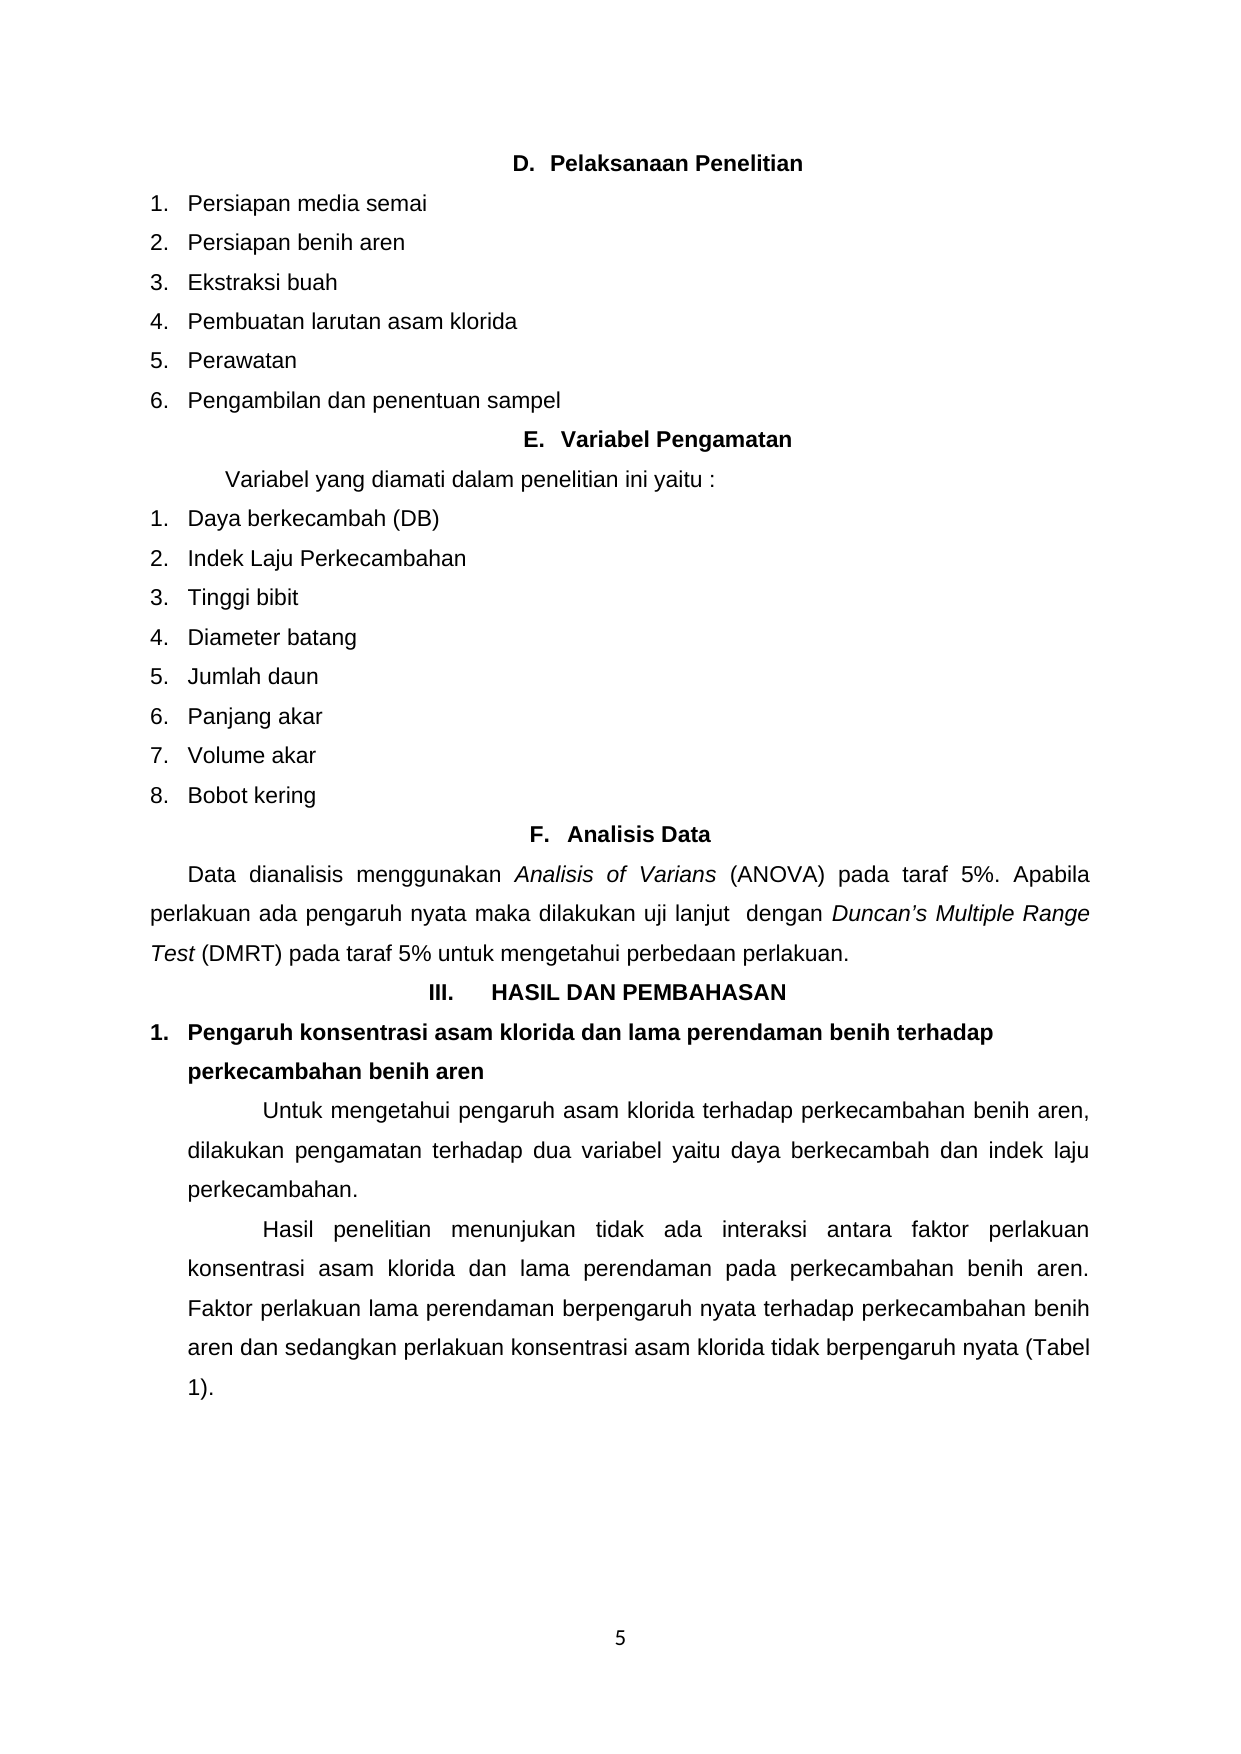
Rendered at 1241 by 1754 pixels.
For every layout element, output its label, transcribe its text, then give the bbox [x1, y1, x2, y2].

list Analisis Data [150, 821, 1090, 847]
list Jumlah daun [150, 663, 1090, 689]
list Indek Laju Perkecambahan [150, 545, 1090, 571]
list Pembuatan larutan asam klorida [150, 308, 1090, 334]
list Perawatan [150, 347, 1090, 374]
list Persiapan benih aren [150, 229, 1090, 255]
list Pengaruh konsentrasi asam klorida dan lama perendaman benih terhadap perkecambahan benih aren [150, 1018, 1090, 1084]
list Pelaksanaan Penelitian [225, 150, 1090, 176]
text Untuk mengetahui pengaruh asam klorida terhadap perkecambahan benih aren, dilakukan pengamatan terhadap dua variabel yaitu daya berkecambah dan indek laju perkecambahan. [187, 1097, 1090, 1203]
text Variabel yang diamati dalam penelitian ini yaitu : [225, 466, 1090, 492]
list Daya berkecambah (DB) [150, 505, 1090, 532]
list Bobot kering [150, 782, 1090, 808]
text Hasil penelitian menunjukan tidak ada interaksi antara faktor perlakuan konsentrasi asam klorida dan lama perendaman pada perkecambahan benih aren. Faktor perlakuan lama perendaman berpengaruh nyata terhadap perkecambahan benih aren dan sedangkan perlakuan konsentrasi asam klorida tidak berpengaruh nyata (Tabel 1). [187, 1216, 1090, 1400]
text Data dianalisis menggunakan Analisis of Varians (ANOVA) pada taraf 5%. Apabila perlakuan ada pengaruh nyata maka dilakukan uji lanjut dengan Duncan’s Multiple Range Test (DMRT) pada taraf 5% untuk mengetahui perbedaan perlakuan. [150, 861, 1090, 966]
list Variabel Pengamatan [225, 426, 1090, 453]
list Diameter batang [150, 624, 1090, 650]
list Persiapan media semai [150, 189, 1090, 216]
list Pengambilan dan penentuan sampel [150, 387, 1090, 413]
list Tinggi bibit [150, 584, 1090, 611]
list Panjang akar [150, 703, 1090, 729]
list Volume akar [150, 742, 1090, 768]
list Ekstraksi buah [150, 268, 1090, 295]
list HASIL DAN PEMBAHASAN [150, 979, 1090, 1005]
